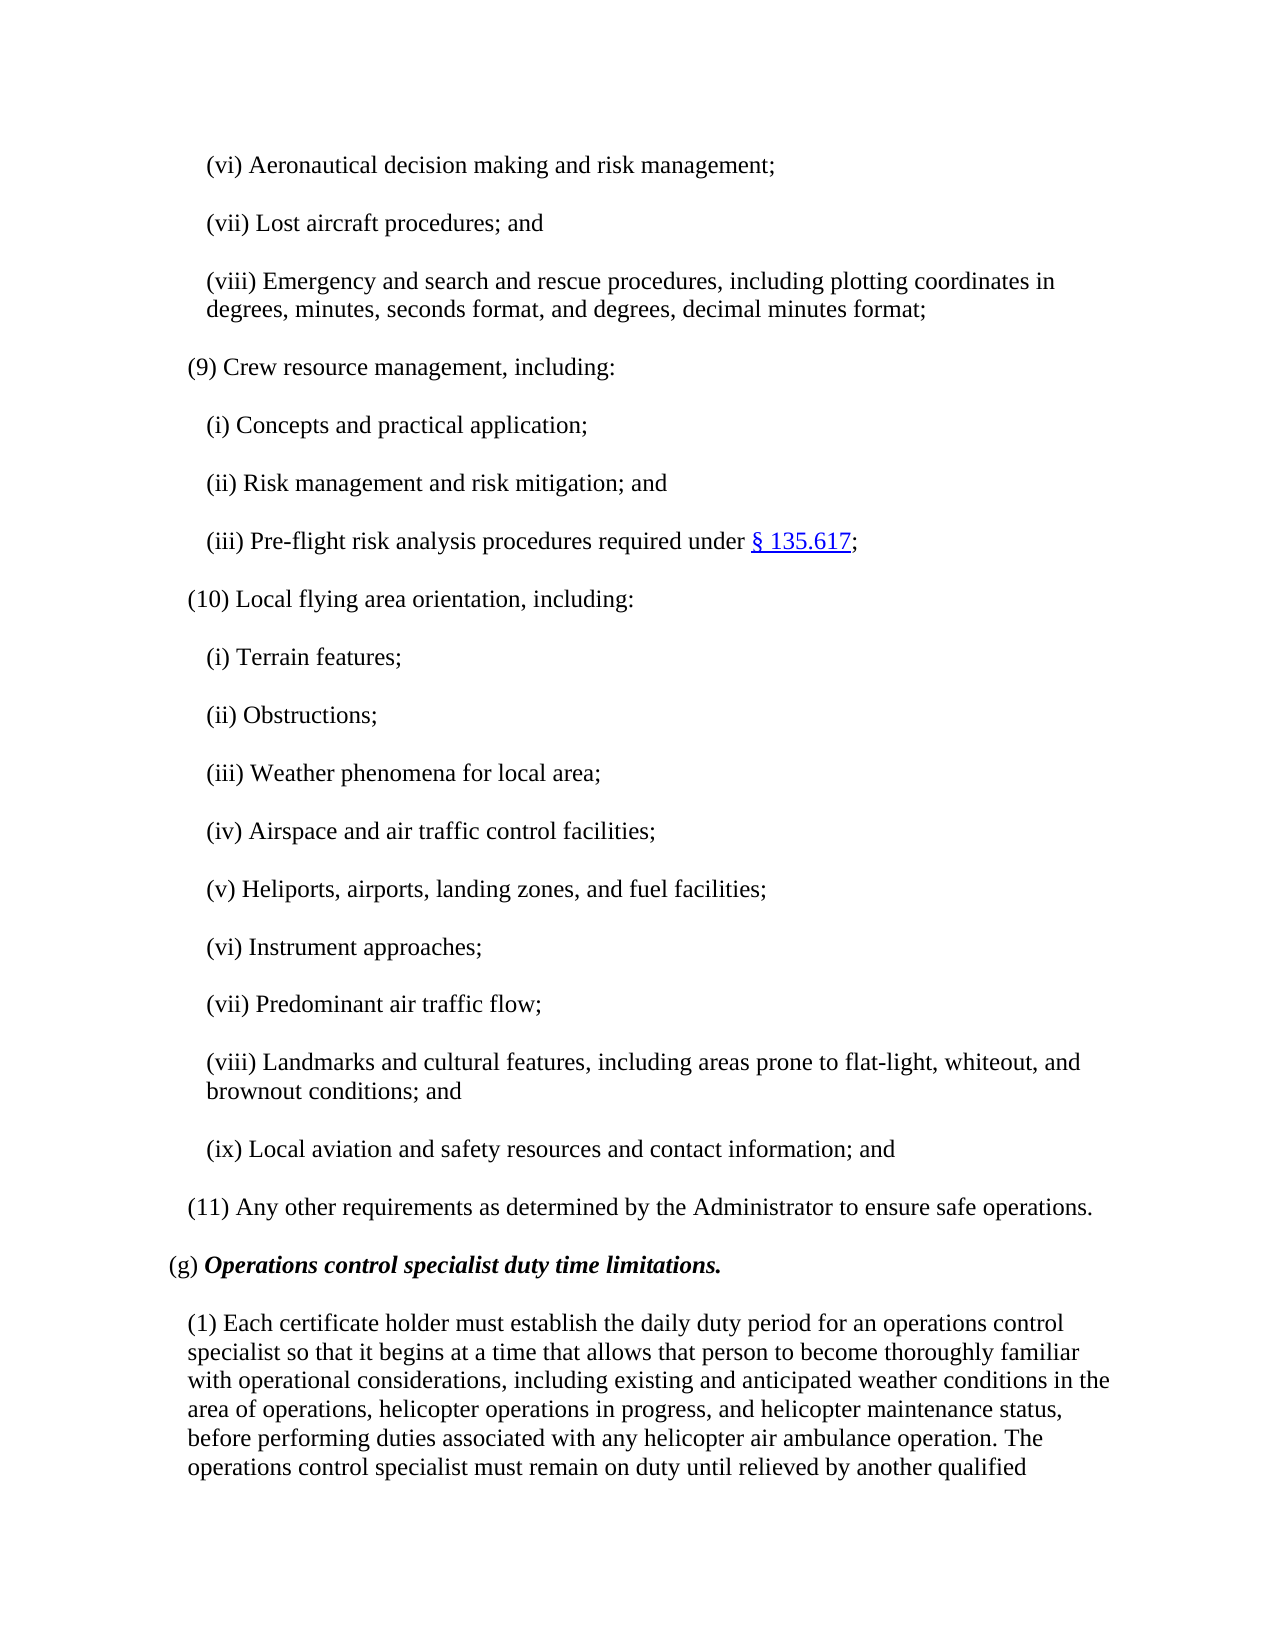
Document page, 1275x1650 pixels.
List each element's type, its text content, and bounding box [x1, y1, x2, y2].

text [187, 1308, 1125, 1480]
text (11) Any other requirements as determined by the Administrator to ensure safe operations. [187, 1192, 1125, 1221]
text (vii) Lost aircraft procedures; and [206, 208, 1125, 237]
text (vi) Instrument approaches; [206, 932, 1125, 960]
text (viii) Emergency and search and rescue procedures, including plotting coordinates in degrees, minutes, seconds format, and degrees, decimal minutes format; [206, 266, 1125, 323]
text (v) Heliports, airports, landing zones, and fuel facilities; [206, 874, 1125, 902]
text (i) Terrain features; [206, 642, 1125, 671]
text (9) Crew resource management, including: [187, 352, 1125, 381]
text (iv) Airspace and air traffic control facilities; [206, 816, 1125, 844]
text (g) Operations control specialist duty time limitations. [169, 1250, 1125, 1279]
text (i) Concepts and practical application; [206, 410, 1125, 439]
text (vii) Predominant air traffic flow; [206, 989, 1125, 1018]
text (viii) Landmarks and cultural features, including areas prone to flat-light, whiteout, and brownout conditions; and [206, 1047, 1125, 1105]
text (vi) Aeronautical decision making and risk management; [206, 150, 1125, 179]
text (ix) Local aviation and safety resources and contact information; and [206, 1134, 1125, 1163]
text (ii) Obstructions; [206, 700, 1125, 729]
text (iii) Pre-flight risk analysis procedures required under § 135.617; [206, 526, 1125, 555]
text (10) Local flying area orientation, including: [187, 584, 1125, 613]
text (ii) Risk management and risk mitigation; and [206, 468, 1125, 497]
text (iii) Weather phenomena for local area; [206, 758, 1125, 787]
